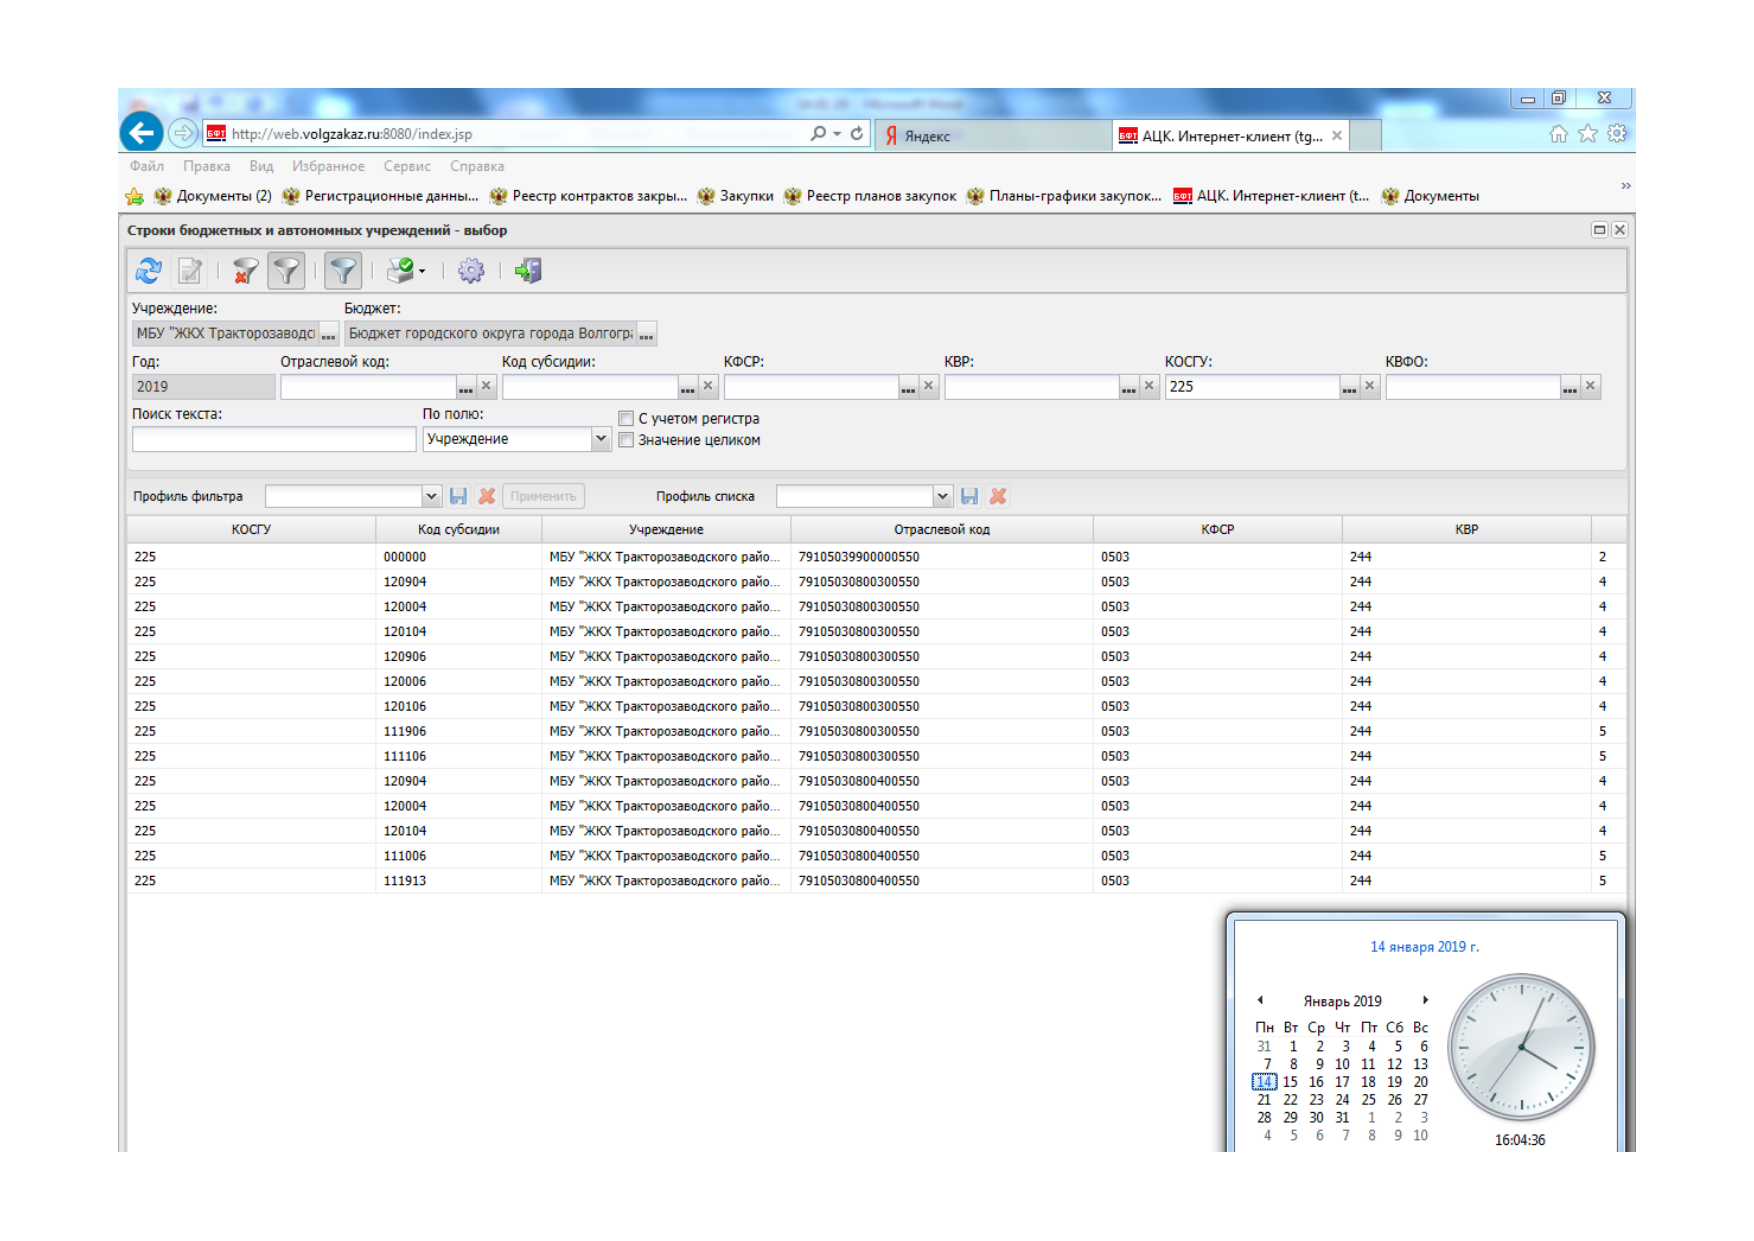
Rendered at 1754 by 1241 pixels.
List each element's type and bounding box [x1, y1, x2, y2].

picture [118, 88, 1636, 1152]
